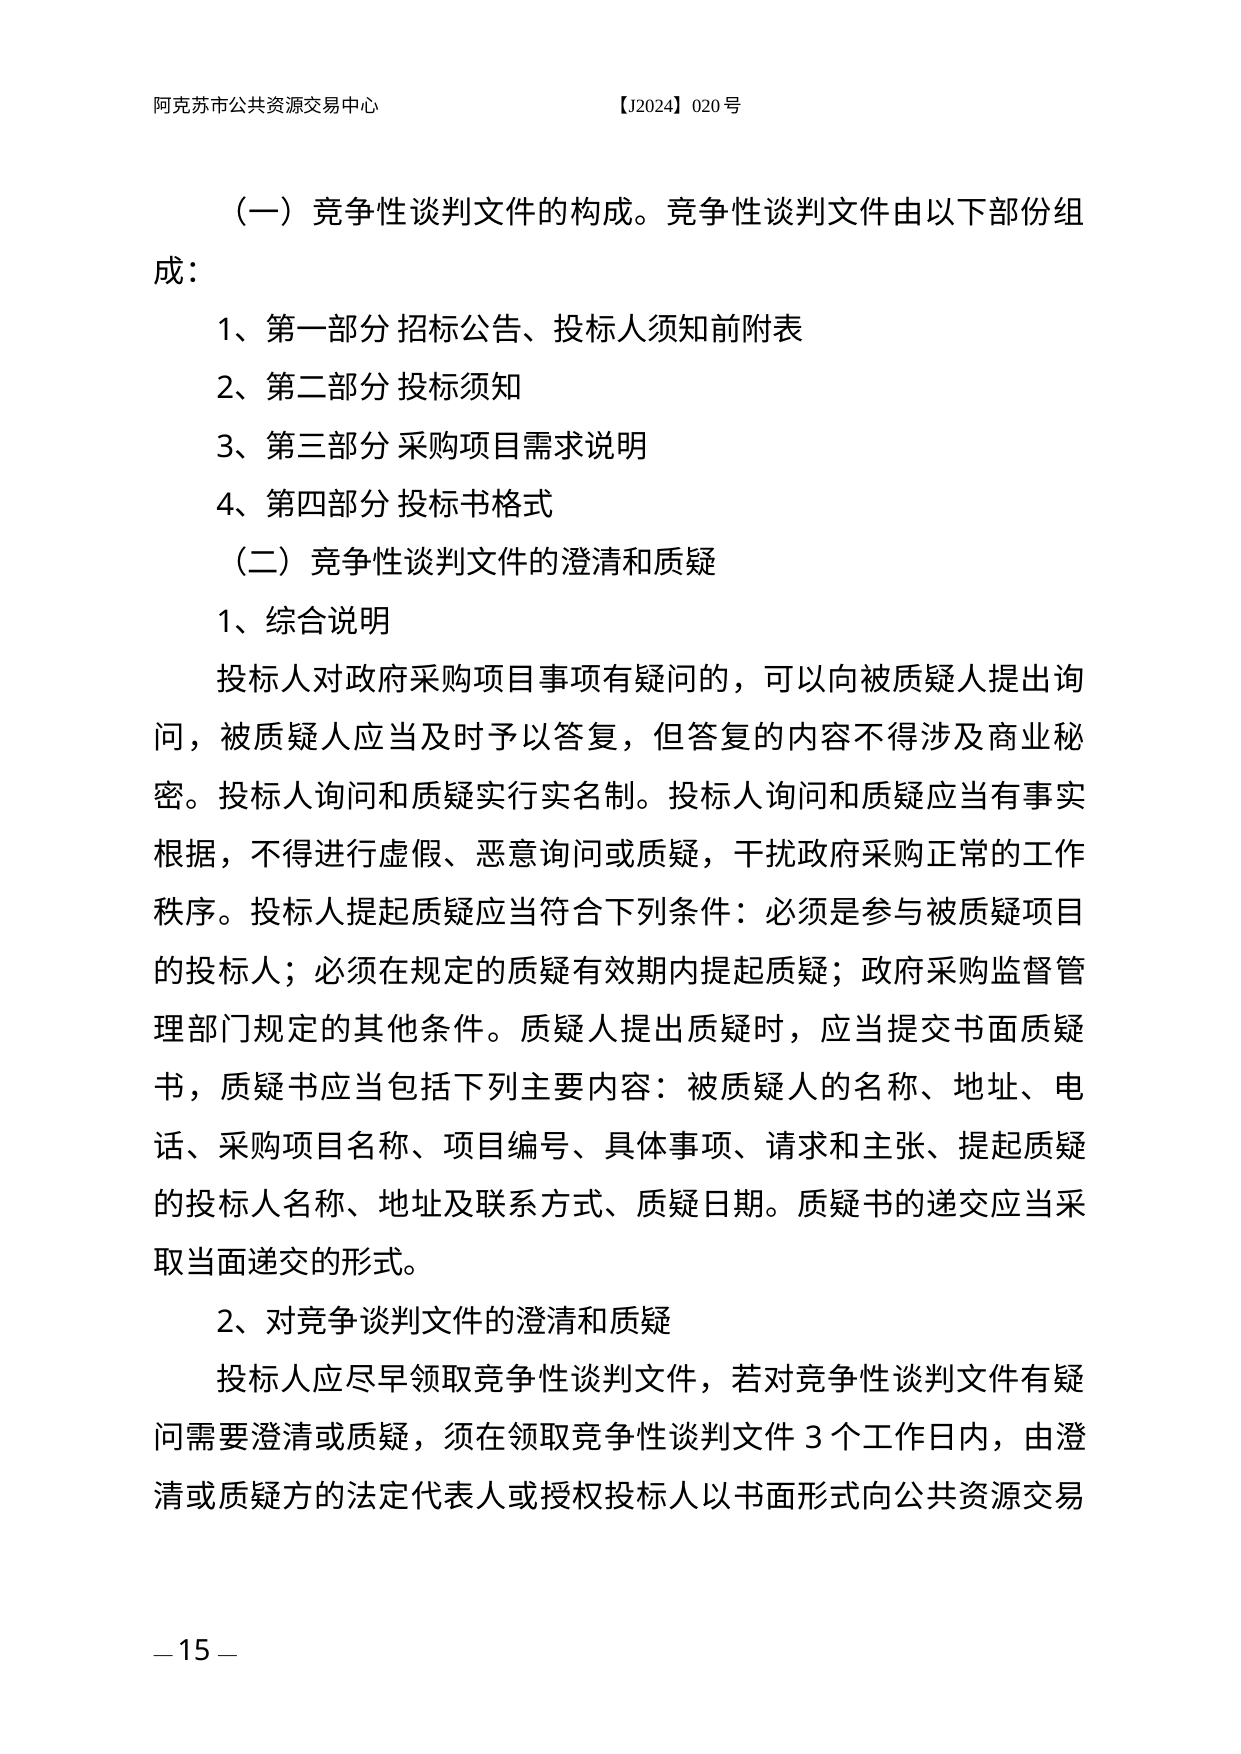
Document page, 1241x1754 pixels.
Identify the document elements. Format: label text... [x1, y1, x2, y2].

text （一）竞争性谈判文件的构成。竞争性谈判文件由以下部份组成： [153, 177, 1087, 294]
text （二）竞争性谈判文件的澄清和质疑 [153, 527, 1087, 586]
text 2、对竞争谈判文件的澄清和质疑 [153, 1286, 1087, 1344]
text 4、第四部分 投标书格式 [153, 469, 1087, 527]
text 2、第二部分 投标须知 [153, 352, 1087, 411]
text 3、第三部分 采购项目需求说明 [153, 411, 1087, 469]
text 1、综合说明 [153, 586, 1087, 644]
text 1、第一部分 招标公告、投标人须知前附表 [153, 294, 1087, 352]
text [153, 1344, 1087, 1519]
text 投标人对政府采购项目事项有疑问的，可以向被质疑人提出询问，被质疑人应当及时予以答复，但答复的内容不得涉及商业秘密。投标人询问和质疑实行实名制。投标人询问和质疑应当有事实根据，不得进行虚假、恶意询问或质疑，干扰政府采购正常的工作秩序。投标人提起质疑应当符合下列条件：必须是参与被质疑项目的投标人；必须在规定的质疑有效期内提起质疑；政府采购监督管理部门规定的其他条件。质疑人提出质疑时，应当提交书面质疑书，质疑书应当包括下列主要内容：被质疑人的名称、地址、电话、采购项目名称、项目编号、具体事项、请求和主张、提起质疑的投标人名称、地址及联系方式、质疑日期。质疑书的递交应当采取当面递交的形式。 [153, 644, 1087, 1286]
